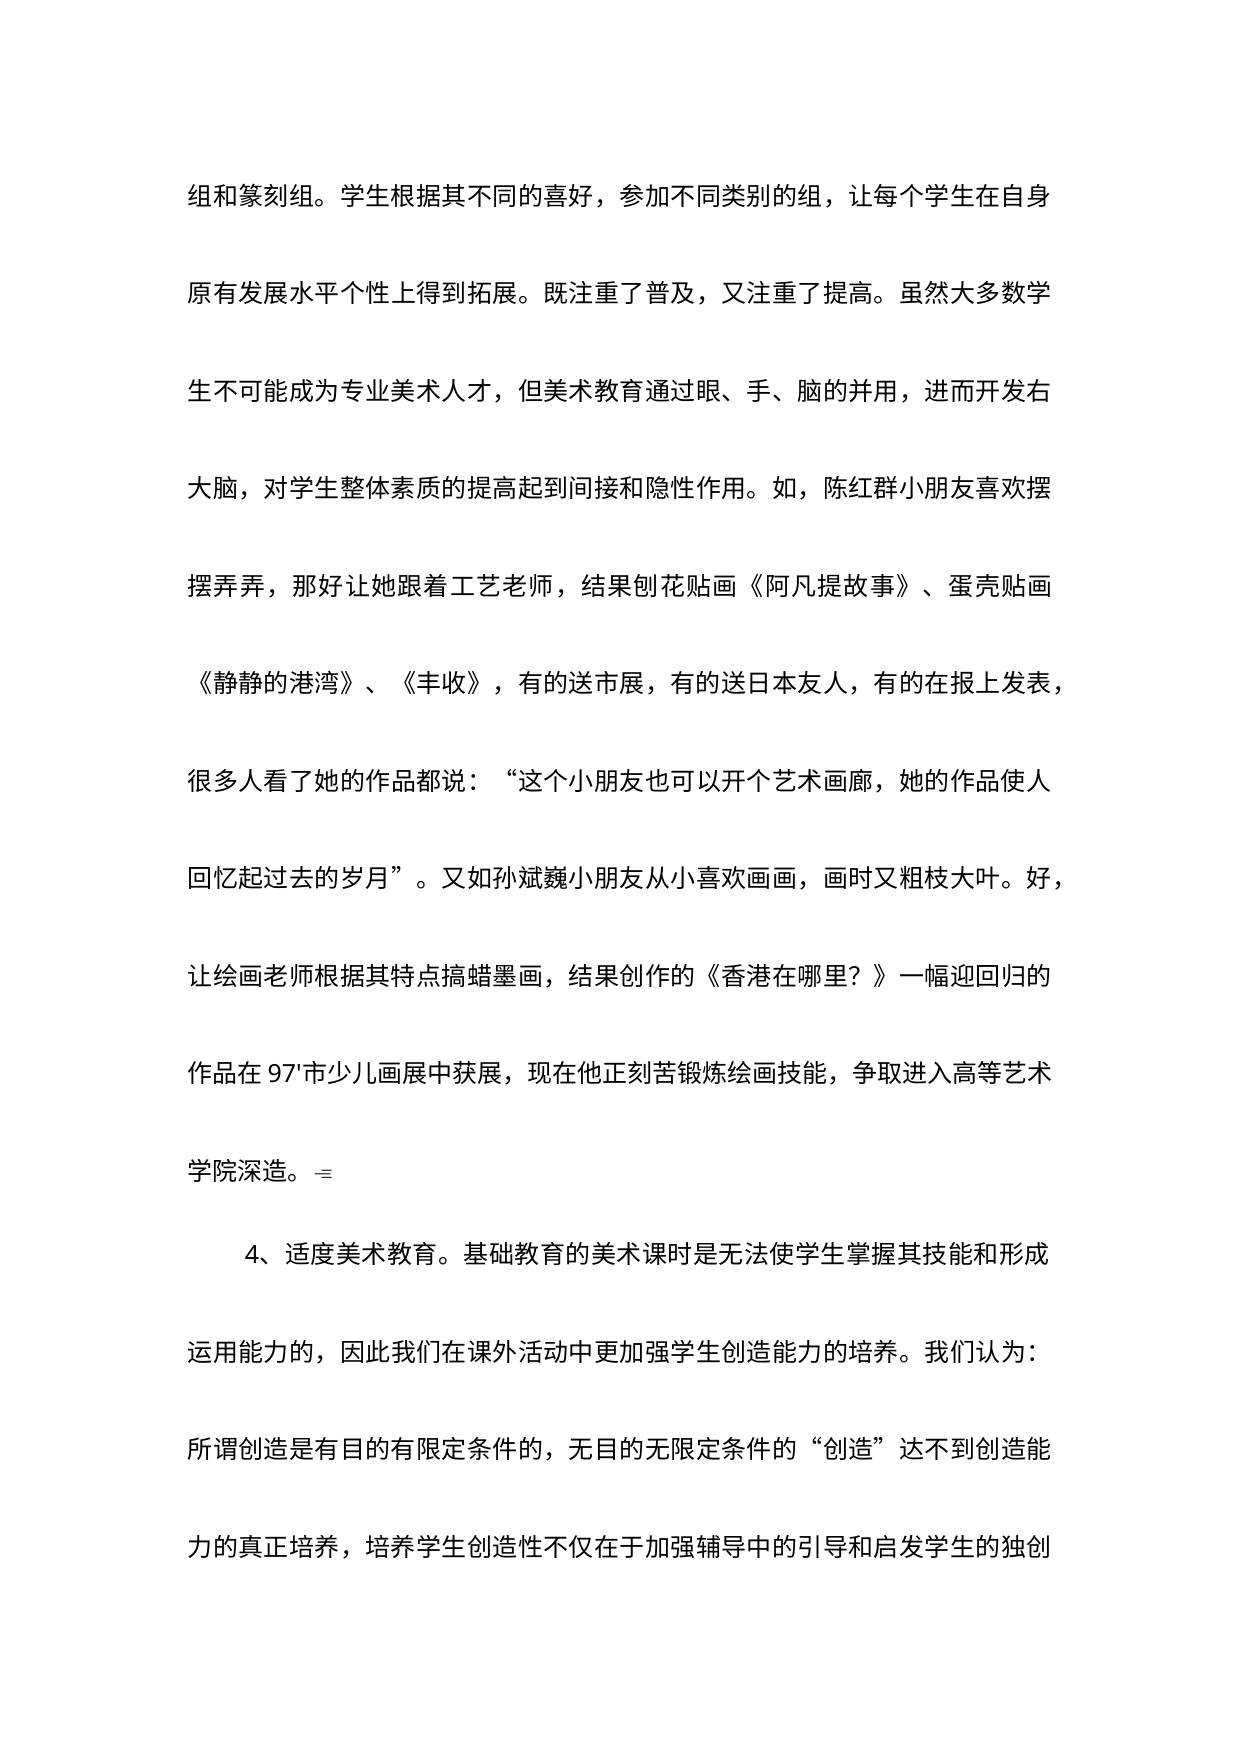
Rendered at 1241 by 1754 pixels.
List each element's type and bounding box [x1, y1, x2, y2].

text [187, 1220, 1053, 1578]
text [187, 162, 1053, 1202]
